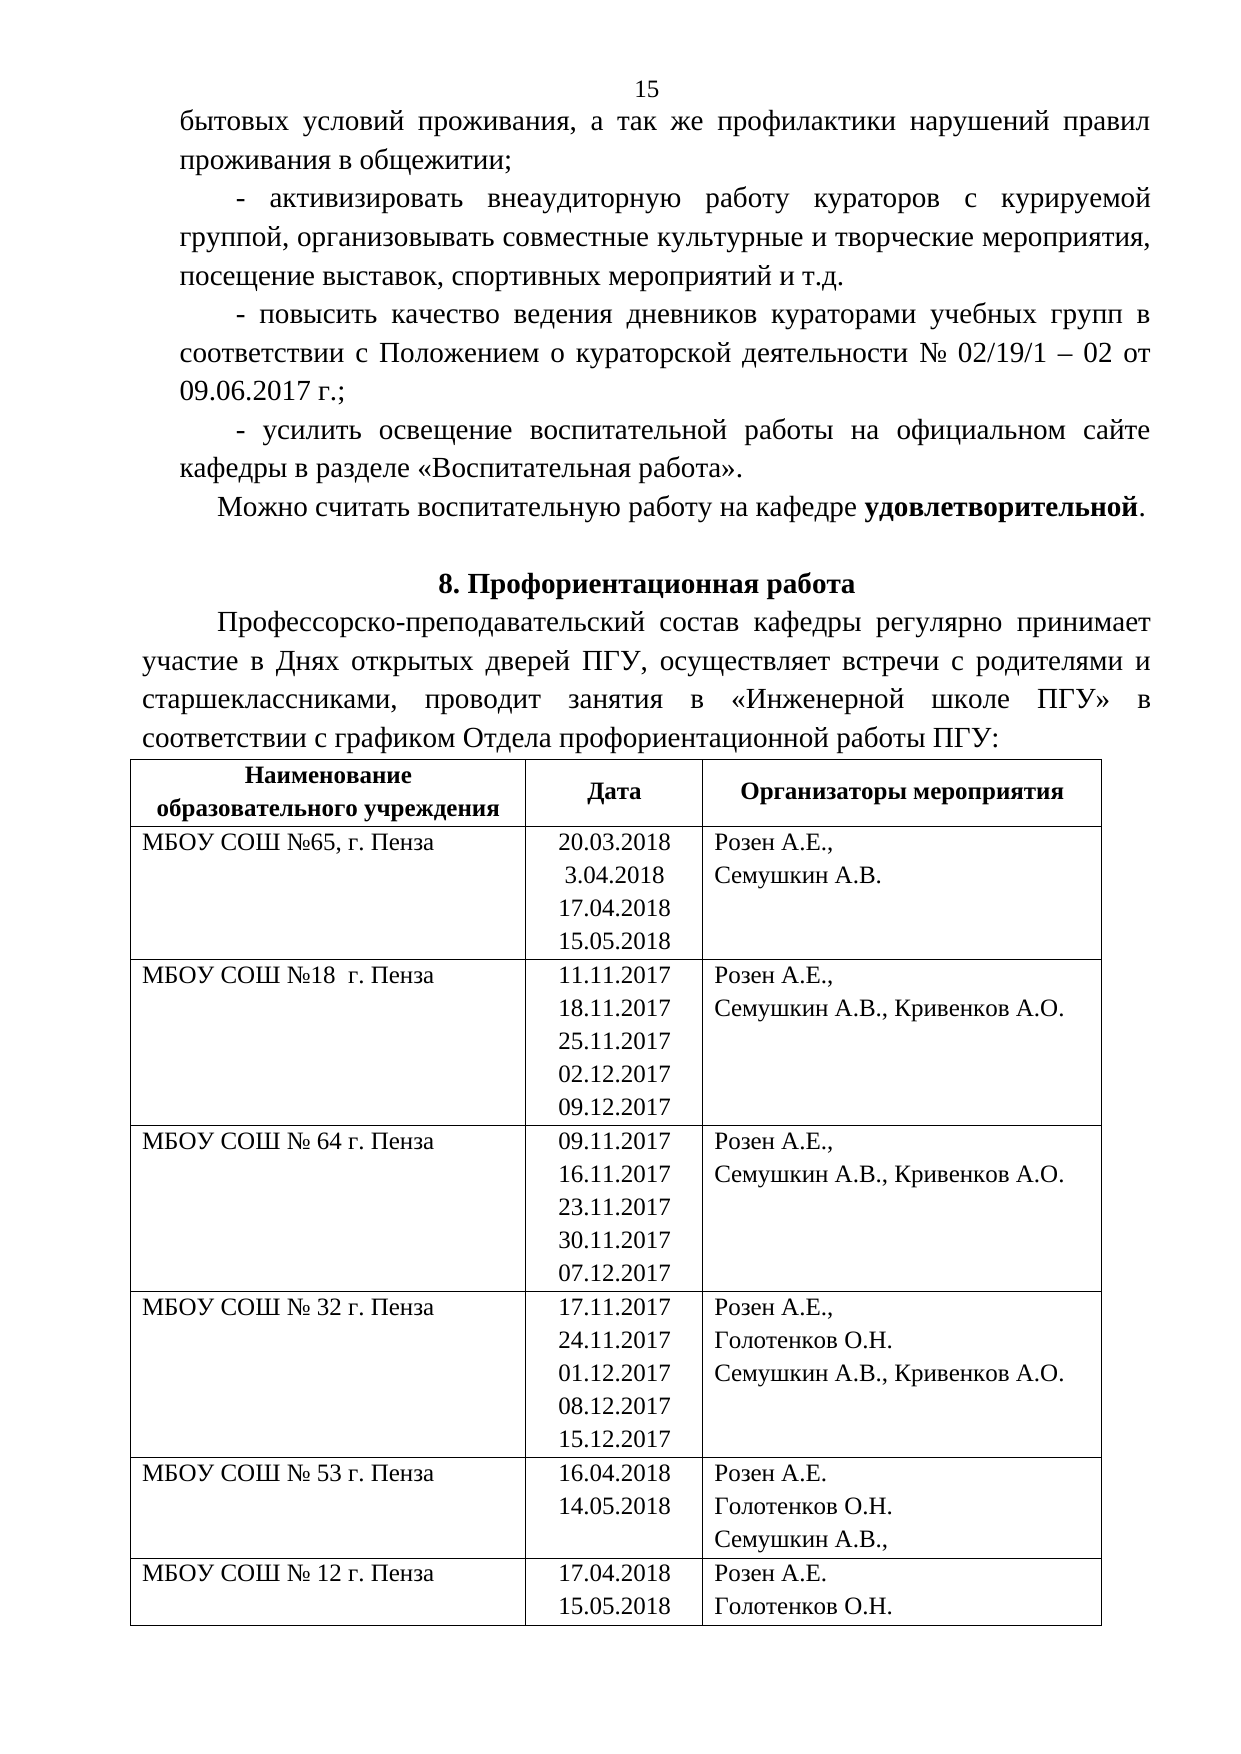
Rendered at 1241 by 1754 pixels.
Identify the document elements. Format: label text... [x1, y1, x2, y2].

table_cell 09.11.2017 16.11.2017 23.11.2017 30.11.2017 07.12.2017 [526, 1126, 702, 1291]
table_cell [703, 1458, 1101, 1557]
table_cell 17.11.2017 24.11.2017 01.12.2017 08.12.2017 15.12.2017 [526, 1292, 702, 1457]
table_header Наименование образовательного учреждения [131, 760, 525, 826]
text - активизировать внеаудиторную работу кураторов с курируемой группой, организовывать совместные культурные и творческие мероприятия, посещение выставок, спортивных мероприятий и т.д. [179, 181, 1152, 291]
table_cell 11.11.2017 18.11.2017 25.11.2017 02.12.2017 09.12.2017 [526, 960, 702, 1125]
table_header Дата [526, 760, 702, 826]
text Можно считать воспитательную работу на кафедре удовлетворительной. [142, 489, 1152, 522]
table_cell МБОУ СОШ №65, г. Пенза [131, 827, 525, 959]
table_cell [703, 1559, 1101, 1624]
text - усилить освещение воспитательной работы на официальном сайте кафедры в разделе «Воспитательная работа». [179, 412, 1152, 484]
table_cell МБОУ СОШ № 53 г. Пенза [131, 1458, 525, 1557]
table_cell МБОУ СОШ №18 г. Пенза [131, 960, 525, 1125]
text - повысить качество ведения дневников кураторами учебных групп в соответствии с Положением о кураторской деятельности № 02/19/1 – 02 от 09.06.2017 г.; [179, 296, 1152, 407]
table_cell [526, 1559, 702, 1624]
table_cell 16.04.2018 14.05.2018 [526, 1458, 702, 1557]
text 8. Профориентационная работа [142, 566, 1152, 599]
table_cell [131, 1559, 525, 1624]
table_cell 20.03.2018 3.04.2018 17.04.2018 15.05.2018 [526, 827, 702, 959]
table_cell Розен А.Е., Семушкин А.В. [703, 827, 1101, 959]
table_header Организаторы мероприятия [703, 760, 1101, 826]
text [179, 103, 1152, 176]
table_cell МБОУ СОШ № 64 г. Пенза [131, 1126, 525, 1291]
table_cell МБОУ СОШ № 32 г. Пенза [131, 1292, 525, 1457]
table_cell Розен А.Е., Семушкин А.В., Кривенков А.О. [703, 960, 1101, 1125]
table_cell Розен А.Е., Голотенков О.Н. Семушкин А.В., Кривенков А.О. [703, 1292, 1101, 1457]
table_cell Розен А.Е., Семушкин А.В., Кривенков А.О. [703, 1126, 1101, 1291]
text Профессорско-преподавательский состав кафедры регулярно принимает участие в Днях открытых дверей ПГУ, осуществляет встречи с родителями и старшеклассниками, проводит занятия в «Инженерной школе ПГУ» в соответствии с графиком Отдела профориентационной работы ПГУ: [142, 604, 1152, 754]
